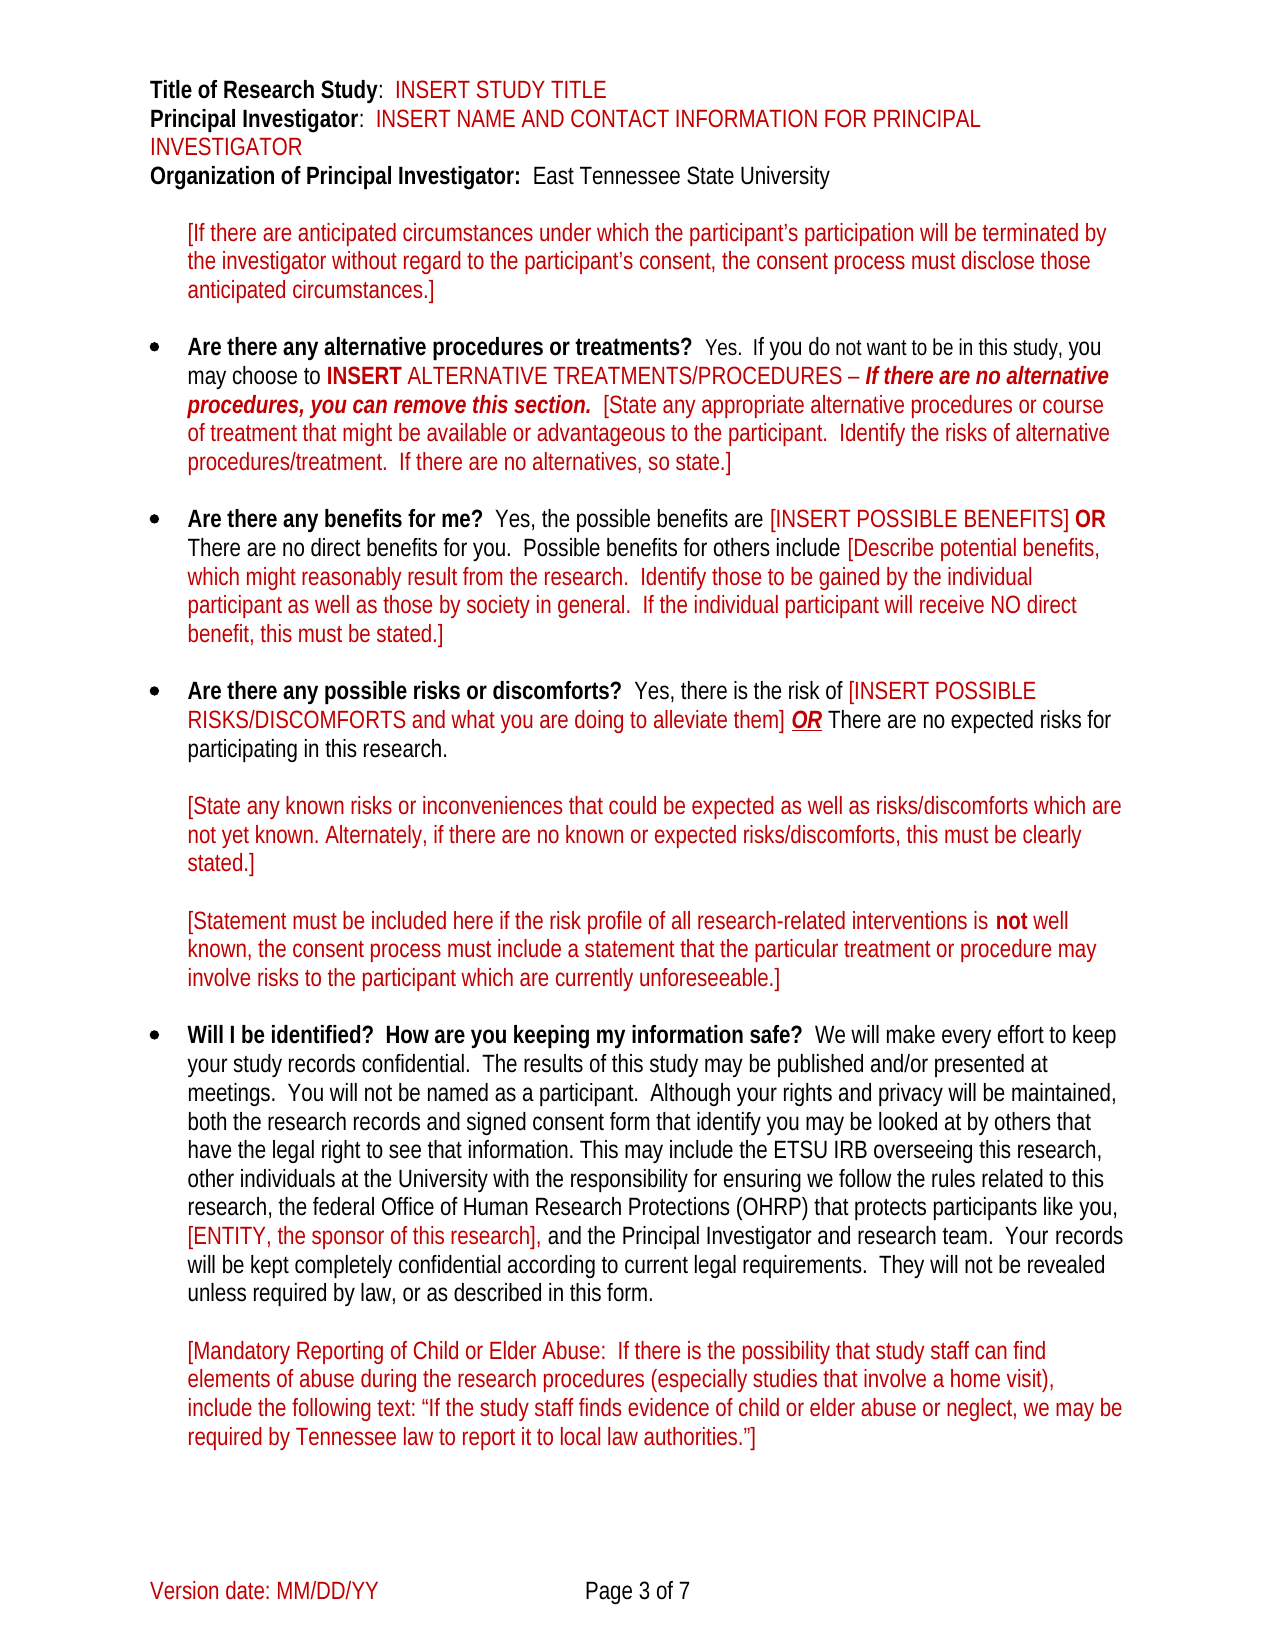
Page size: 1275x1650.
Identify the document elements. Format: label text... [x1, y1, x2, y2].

list [Statement must be included here if the risk profile of all research-related interventions is not well known, the consent process must include a statement that the particular treatment or procedure may involve risks to the participant which are currently unforeseeable.] [187, 906, 1125, 992]
list [State any known risks or inconveniences that could be expected as well as risks/discomforts which are not yet known. Alternately, if there are no known or expected risks/discomforts, this must be clearly stated.] [187, 791, 1125, 877]
list Are there any benefits for me? Yes, the possible benefits are [INSERT POSSIBLE BENEFITS] OR There are no direct benefits for you. Possible benefits for others include [Describe potential benefits, which might reasonably result from the research. Identify those to be gained by the individual participant as well as those by society in general. If the individual participant will receive NO direct benefit, this must be stated.] [150, 504, 1125, 648]
list [Mandatory Reporting of Child or Elder Abuse: If there is the possibility that study staff can find elements of abuse during the research procedures (especially studies that involve a home visit), include the following text: “If the study staff finds evidence of child or elder abuse or neglect, we may be required by Tennessee law to report it to local law authorities.”] [187, 1336, 1125, 1450]
list Are there any alternative procedures or treatments? Yes. If you do not want to be in this study, you may choose to INSERT ALTERNATIVE TREATMENTS/PROCEDURES – If there are no alternative procedures, you can remove this section. [State any appropriate alternative procedures or course of treatment that might be available or advantageous to the participant. Identify the risks of alternative procedures/treatment. If there are no alternatives, so state.] [150, 332, 1125, 476]
list Will I be identified? How are you keeping my information safe? We will make every effort to keep your study records confidential. The results of this study may be published and/or presented at meetings. You will not be named as a participant. Although your rights and privacy will be maintained, both the research records and signed consent form that identify you may be looked at by others that have the legal right to see that information. This may include the ETSU IRB overseeing this research, other individuals at the University with the responsibility for ensuring we follow the rules related to this research, the federal Office of Human Research Protections (OHRP) that protects participants like you, [ENTITY, the sponsor of this research], and the Principal Investigator and research team. Your records will be kept completely confidential according to current legal requirements. They will not be revealed unless required by law, or as described in this form. [150, 1020, 1125, 1307]
list [If there are anticipated circumstances under which the participant’s participation will be terminated by the investigator without regard to the participant’s consent, the consent process must disclose those anticipated circumstances.] [187, 218, 1125, 303]
list Are there any possible risks or discomforts? Yes, there is the risk of [INSERT POSSIBLE RISKS/DISCOMFORTS and what you are doing to alleviate them] OR There are no expected risks for participating in this research. [150, 676, 1125, 762]
